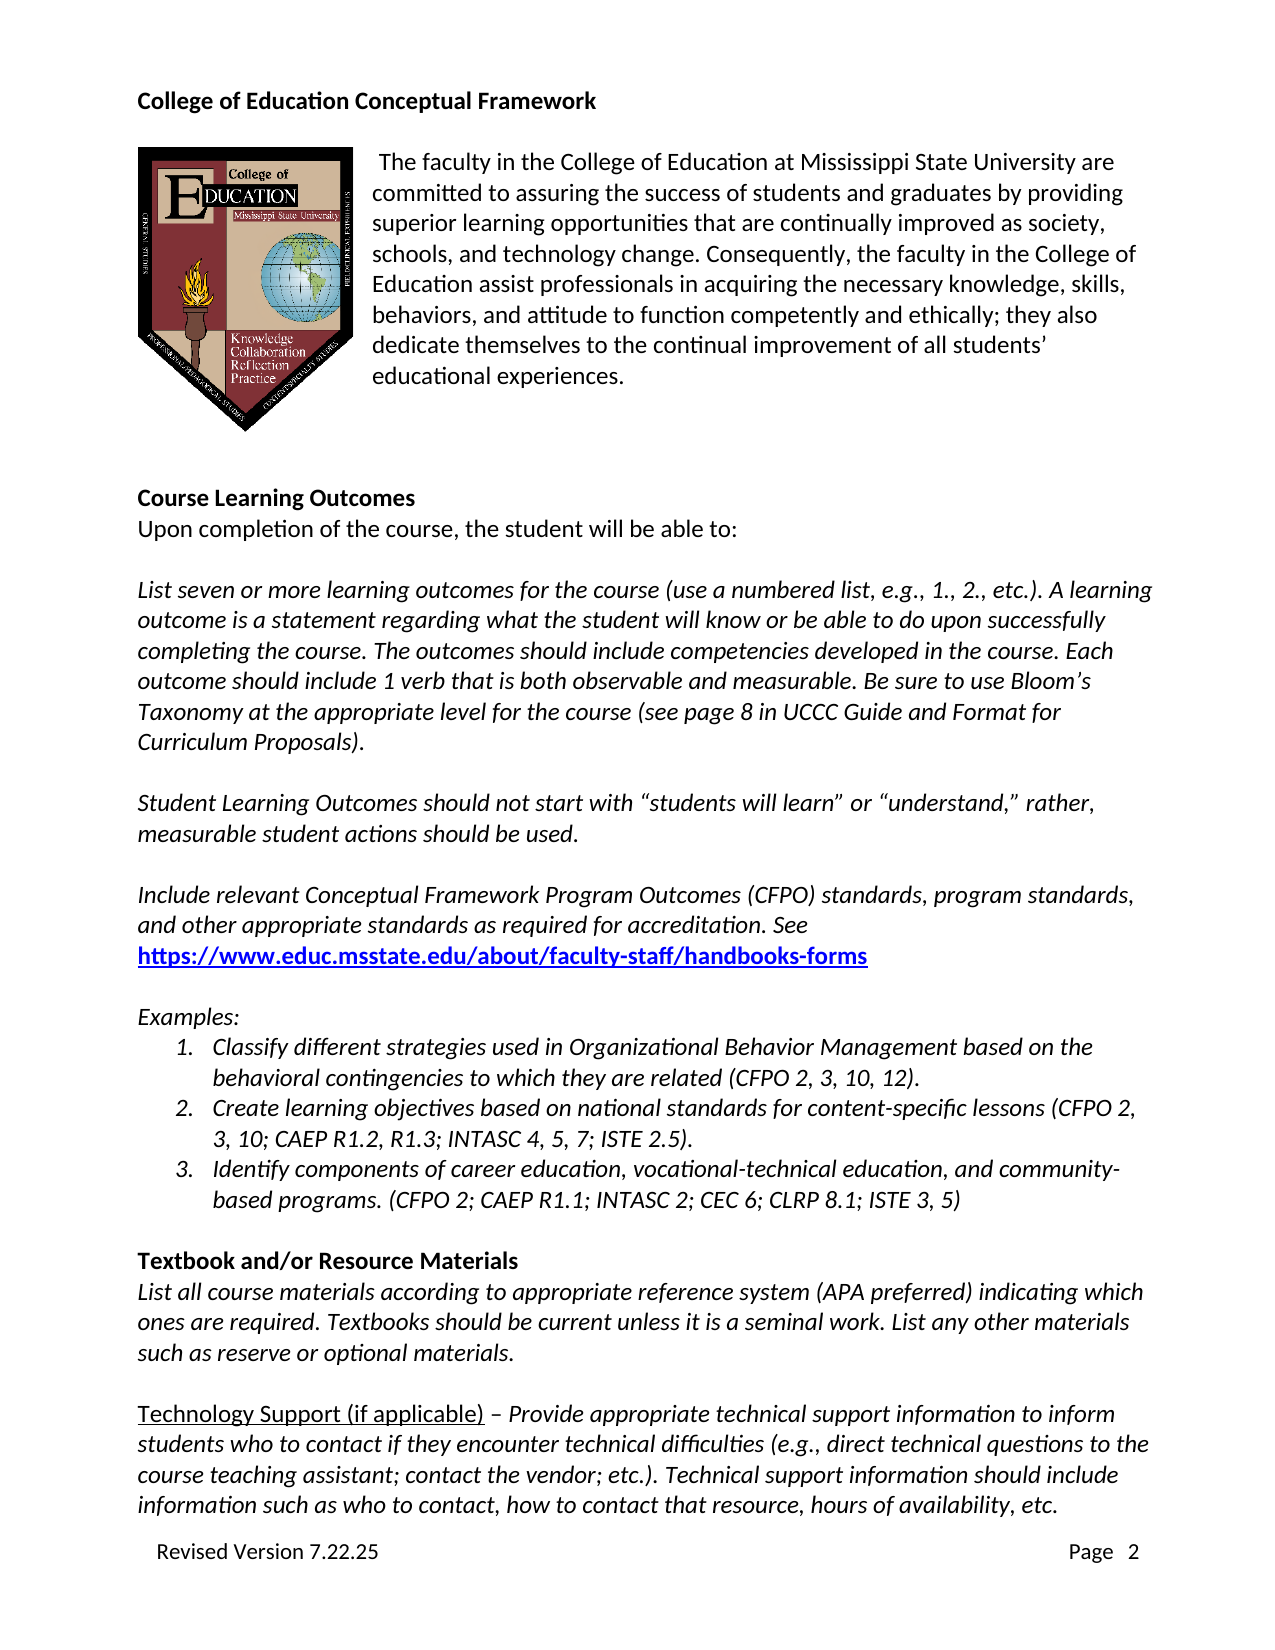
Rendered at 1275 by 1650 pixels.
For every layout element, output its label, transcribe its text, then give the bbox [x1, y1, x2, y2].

subtitle Include relevant Conceptual Framework Program Outcomes (CFPO) standards, program standards, and other appropriate standards as required for accreditation. See https://www.educ.msstate.edu/about/faculty-staff/handbooks-forms [137, 879, 1158, 971]
picture [137, 146, 354, 432]
subtitle Course Learning Outcomes [137, 482, 1158, 513]
subtitle Create learning objectives based on national standards for content-specific lessons (CFPO 2, 3, 10; CAEP R1.2, R1.3; INTASC 4, 5, 7; ISTE 2.5). [175, 1093, 1158, 1154]
subtitle Student Learning Outcomes should not start with “students will learn” or “understand,” rather, measurable student actions should be used. [137, 787, 1158, 848]
subtitle Classify different strategies used in Organizational Behavior Management based on the behavioral contingencies to which they are related (CFPO 2, 3, 10, 12). [175, 1032, 1158, 1093]
text College of Education Conceptual Framework [137, 85, 1158, 116]
subtitle Examples: [137, 1001, 1158, 1032]
subtitle Upon completion of the course, the student will be able to: [137, 513, 1158, 543]
text The faculty in the College of Education at Mississippi State University are committed to assuring the success of students and graduates by providing superior learning opportunities that are continually improved as society, schools, and technology change. Consequently, the faculty in the College of Education assist professionals in acquiring the necessary knowledge, skills, behaviors, and attitude to function competently and ethically; they also dedicate themselves to the continual improvement of all students’ educational experiences. [354, 146, 1158, 391]
subtitle Textbook and/or Resource Materials [137, 1245, 1158, 1276]
text List all course materials according to appropriate reference system (APA preferred) indicating which ones are required. Textbooks should be current unless it is a seminal work. List any other materials such as reserve or optional materials. [137, 1276, 1158, 1367]
subtitle List seven or more learning outcomes for the course (use a numbered list, e.g., 1., 2., etc.). A learning outcome is a statement regarding what the student will know or be able to do upon successfully completing the course. The outcomes should include competencies developed in the course. Each outcome should include 1 verb that is both observable and measurable. Be sure to use Bloom’s Taxonomy at the appropriate level for the course (see page 8 in UCCC Guide and Format for Curriculum Proposals). [137, 574, 1158, 757]
text Technology Support (if applicable) – Provide appropriate technical support information to inform students who to contact if they encounter technical difficulties (e.g., direct technical questions to the course teaching assistant; contact the vendor; etc.). Technical support information should include information such as who to contact, how to contact that resource, hours of availability, etc. [137, 1398, 1158, 1520]
list Identify components of career education, vocational-technical education, and community-based programs. (CFPO 2; CAEP R1.1; INTASC 2; CEC 6; CLRP 8.1; ISTE 3, 5) [175, 1154, 1158, 1215]
